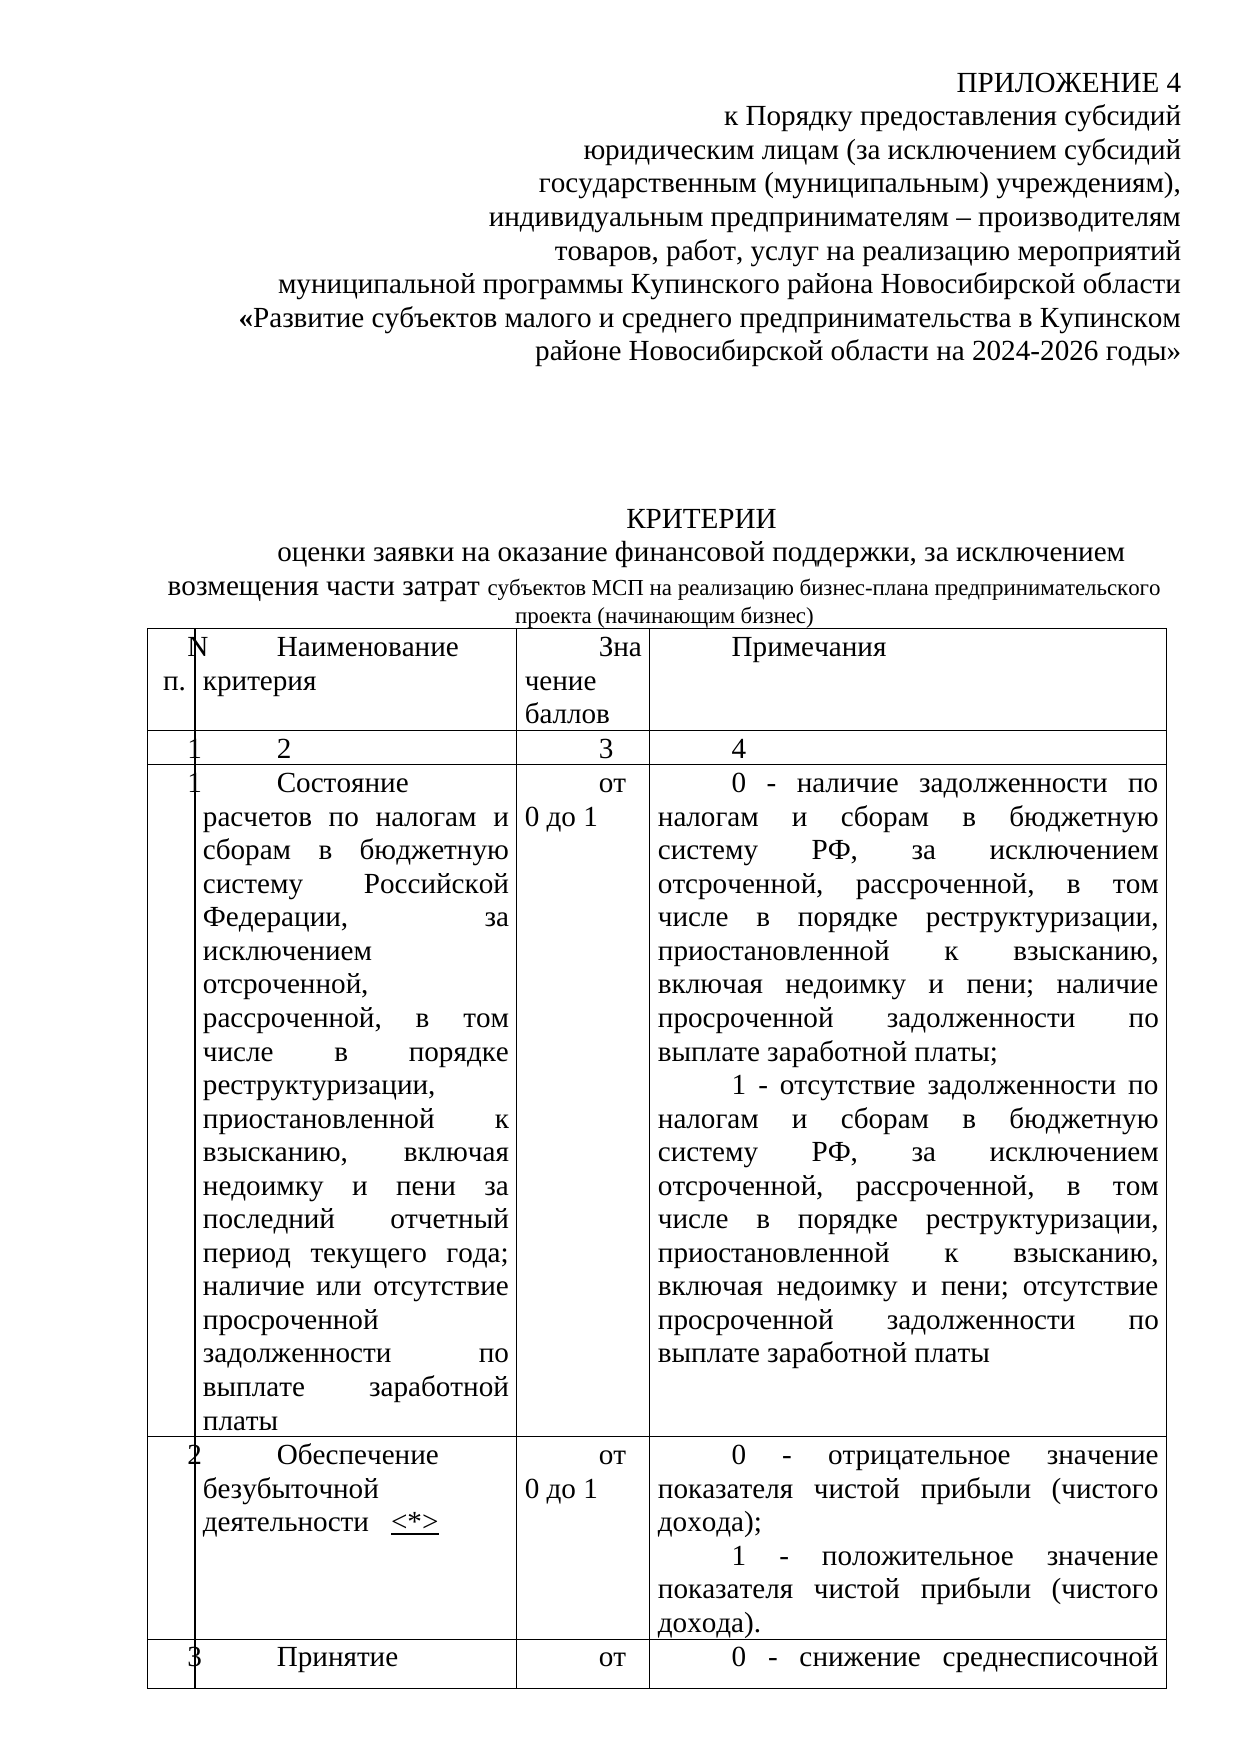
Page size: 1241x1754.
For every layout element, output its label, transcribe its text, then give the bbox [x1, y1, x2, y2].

table_header N п. [148, 629, 194, 730]
table_cell 1 [148, 731, 194, 764]
table_cell 2 [196, 731, 516, 764]
table_header Наименование критерия [196, 629, 516, 730]
table_cell от 0 до 1 [517, 765, 649, 1436]
table_cell от 0 до 2 [517, 1640, 649, 1688]
text ПРИЛОЖЕНИЕ 4 [148, 65, 1181, 98]
text индивидуальным предпринимателям – производителям [148, 199, 1181, 233]
table_cell 4 [650, 731, 1166, 764]
table_cell 2 [148, 1437, 194, 1638]
table_cell от 0 до 1 [517, 1437, 649, 1638]
table_cell 1 [148, 765, 194, 1436]
text юридическим лицам (за исключением субсидий [148, 132, 1181, 166]
text КРИТЕРИИ [148, 501, 1181, 534]
table_cell Состояние расчетов по налогам и сборам в бюджетную систему Российской Федерации, за исключением отсроченной, рассроченной, в том числе в порядке реструктуризации, приостановленной к взысканию, включая недоимку и пени за последний отчетный период текущего года; наличие или отсутствие просроченной задолженности по выплате заработной платы [196, 765, 516, 1436]
text товаров, работ, услуг на реализацию мероприятий [148, 233, 1181, 266]
table_cell 3 [148, 1640, 194, 1688]
text муниципальной программы Купинского района Новосибирской области «Развитие субъектов малого и среднего предпринимательства в Купинском районе Новосибирской области на 2024-2026 годы» [148, 266, 1181, 367]
text государственным (муниципальным) учреждениям), [148, 166, 1181, 199]
table_cell 3 [517, 731, 649, 764]
table_cell Обеспечение безубыточной деятельности <*> [196, 1437, 516, 1638]
table_cell 0 - наличие задолженности по налогам и сборам в бюджетную систему РФ, за исключением отсроченной, рассроченной, в том числе в порядке реструктуризации, приостановленной к взысканию, включая недоимку и пени; наличие просроченной задолженности по выплате заработной платы; 1 - отсутствие задолженности по налогам и сборам в бюджетную систему РФ, за исключением отсроченной, рассроченной, в том числе в порядке реструктуризации, приостановленной к взысканию, включая недоимку и пени; отсутствие просроченной задолженности по выплате заработной платы [650, 765, 1166, 1436]
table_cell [196, 1640, 516, 1688]
table_cell 0 - отрицательное значение показателя чистой прибыли (чистого дохода); 1 - положительное значение показателя чистой прибыли (чистого дохода). [650, 1437, 1166, 1638]
text оценки заявки на оказание финансовой поддержки, за исключением возмещения части затрат субъектов МСП на реализацию бизнес-плана предпринимательского проекта (начинающим бизнес) [148, 534, 1181, 628]
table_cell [650, 1640, 1166, 1688]
text к Порядку предоставления субсидий [148, 98, 1181, 132]
table_header Значение баллов [517, 629, 649, 730]
table_header Примечания [650, 629, 1166, 730]
